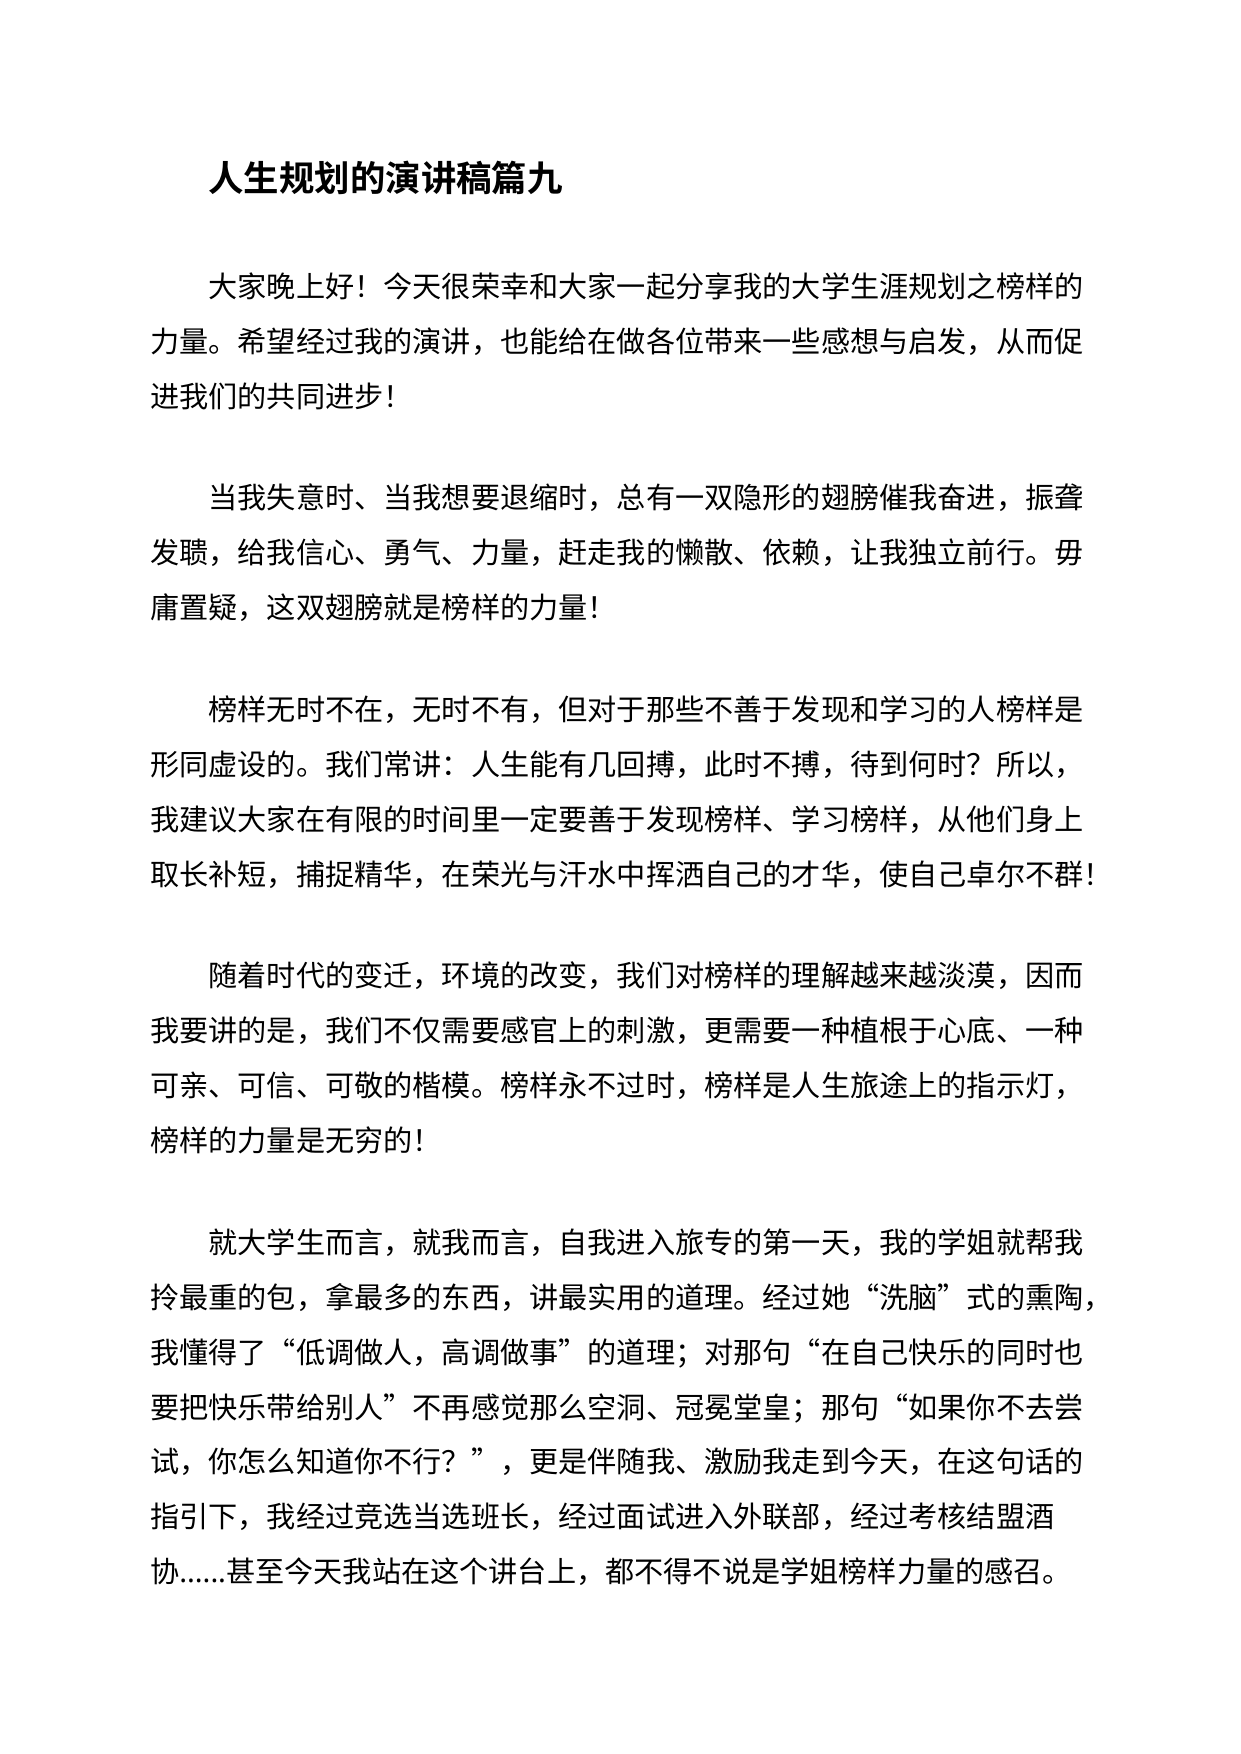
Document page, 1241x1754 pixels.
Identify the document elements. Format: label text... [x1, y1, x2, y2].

text 榜样无时不在，无时不有，但对于那些不善于发现和学习的人榜样是形同虚设的。我们常讲：人生能有几回搏，此时不搏，待到何时？所以，我建议大家在有限的时间里一定要善于发现榜样、学习榜样，从他们身上取长补短，捕捉精华，在荣光与汗水中挥洒自己的才华，使自己卓尔不群！ [150, 687, 1090, 893]
text 当我失意时、当我想要退缩时，总有一双隐形的翅膀催我奋进，振聋发聩，给我信心、勇气、力量，赶走我的懒散、依赖，让我独立前行。毋庸置疑，这双翅膀就是榜样的力量！ [150, 475, 1090, 627]
text 人生规划的演讲稿篇九 [150, 150, 1090, 201]
text 大家晚上好！今天很荣幸和大家一起分享我的大学生涯规划之榜样的力量。希望经过我的演讲，也能给在做各位带来一些感想与启发，从而促进我们的共同进步！ [150, 263, 1090, 416]
text 随着时代的变迁，环境的改变，我们对榜样的理解越来越淡漠，因而我要讲的是，我们不仅需要感官上的刺激，更需要一种植根于心底、一种可亲、可信、可敬的楷模。榜样永不过时，榜样是人生旅途上的指示灯，榜样的力量是无穷的！ [150, 953, 1090, 1160]
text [150, 1219, 1090, 1591]
